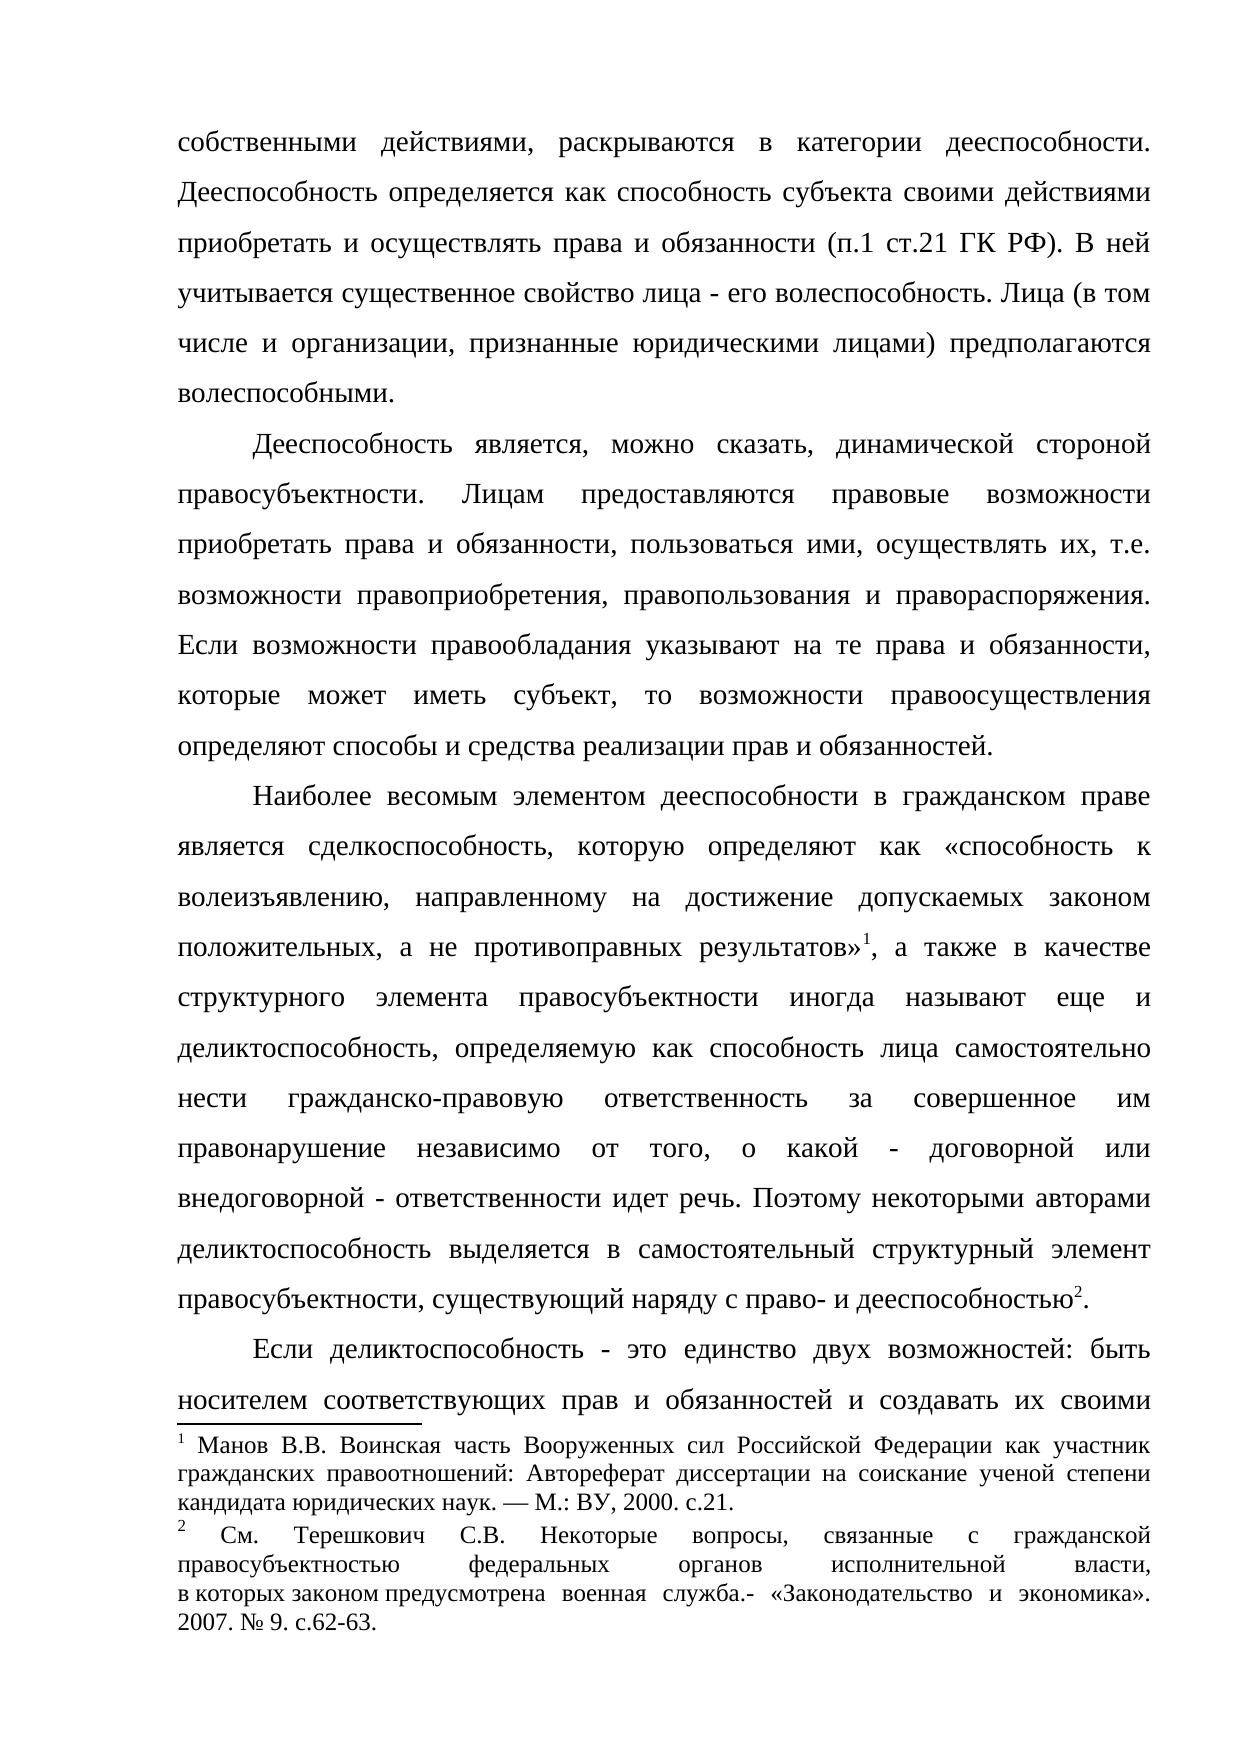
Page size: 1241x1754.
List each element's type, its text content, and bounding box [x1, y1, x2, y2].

text Наиболее весомым элементом дееспособности в гражданском праве является сделкоспособность, которую определяют как «способность к волеизъявлению, направленному на достижение допускаемых законом положительных, а не противоправных результатов», а также в качестве структурного элемента правосубъектности иногда называют еще и деликтоспособность, определяемую как способность лица самостоятельно нести гражданско-правовую ответственность за совершенное им правонарушение независимо от того, о какой - договорной или внедоговорной - ответственности идет речь. Поэтому некоторыми авторами деликтоспособность выделяется в самостоятельный структурный элемент правосубъектности, существующий наряду с право- и дееспособностью. [177, 778, 1152, 1315]
text Дееспособность является, можно сказать, динамической стороной правосубъектности. Лицам предоставляются правовые возможности приобретать права и обязанности, пользоваться ими, осуществлять их, т.е. возможности правоприобретения, правопользования и правораспоряжения. Если возможности правообладания указывают на те права и обязанности, которые может иметь субъект, то возможности правоосуществления определяют способы и средства реализации прав и обязанностей. [177, 426, 1152, 761]
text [177, 1332, 1152, 1415]
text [177, 124, 1152, 409]
